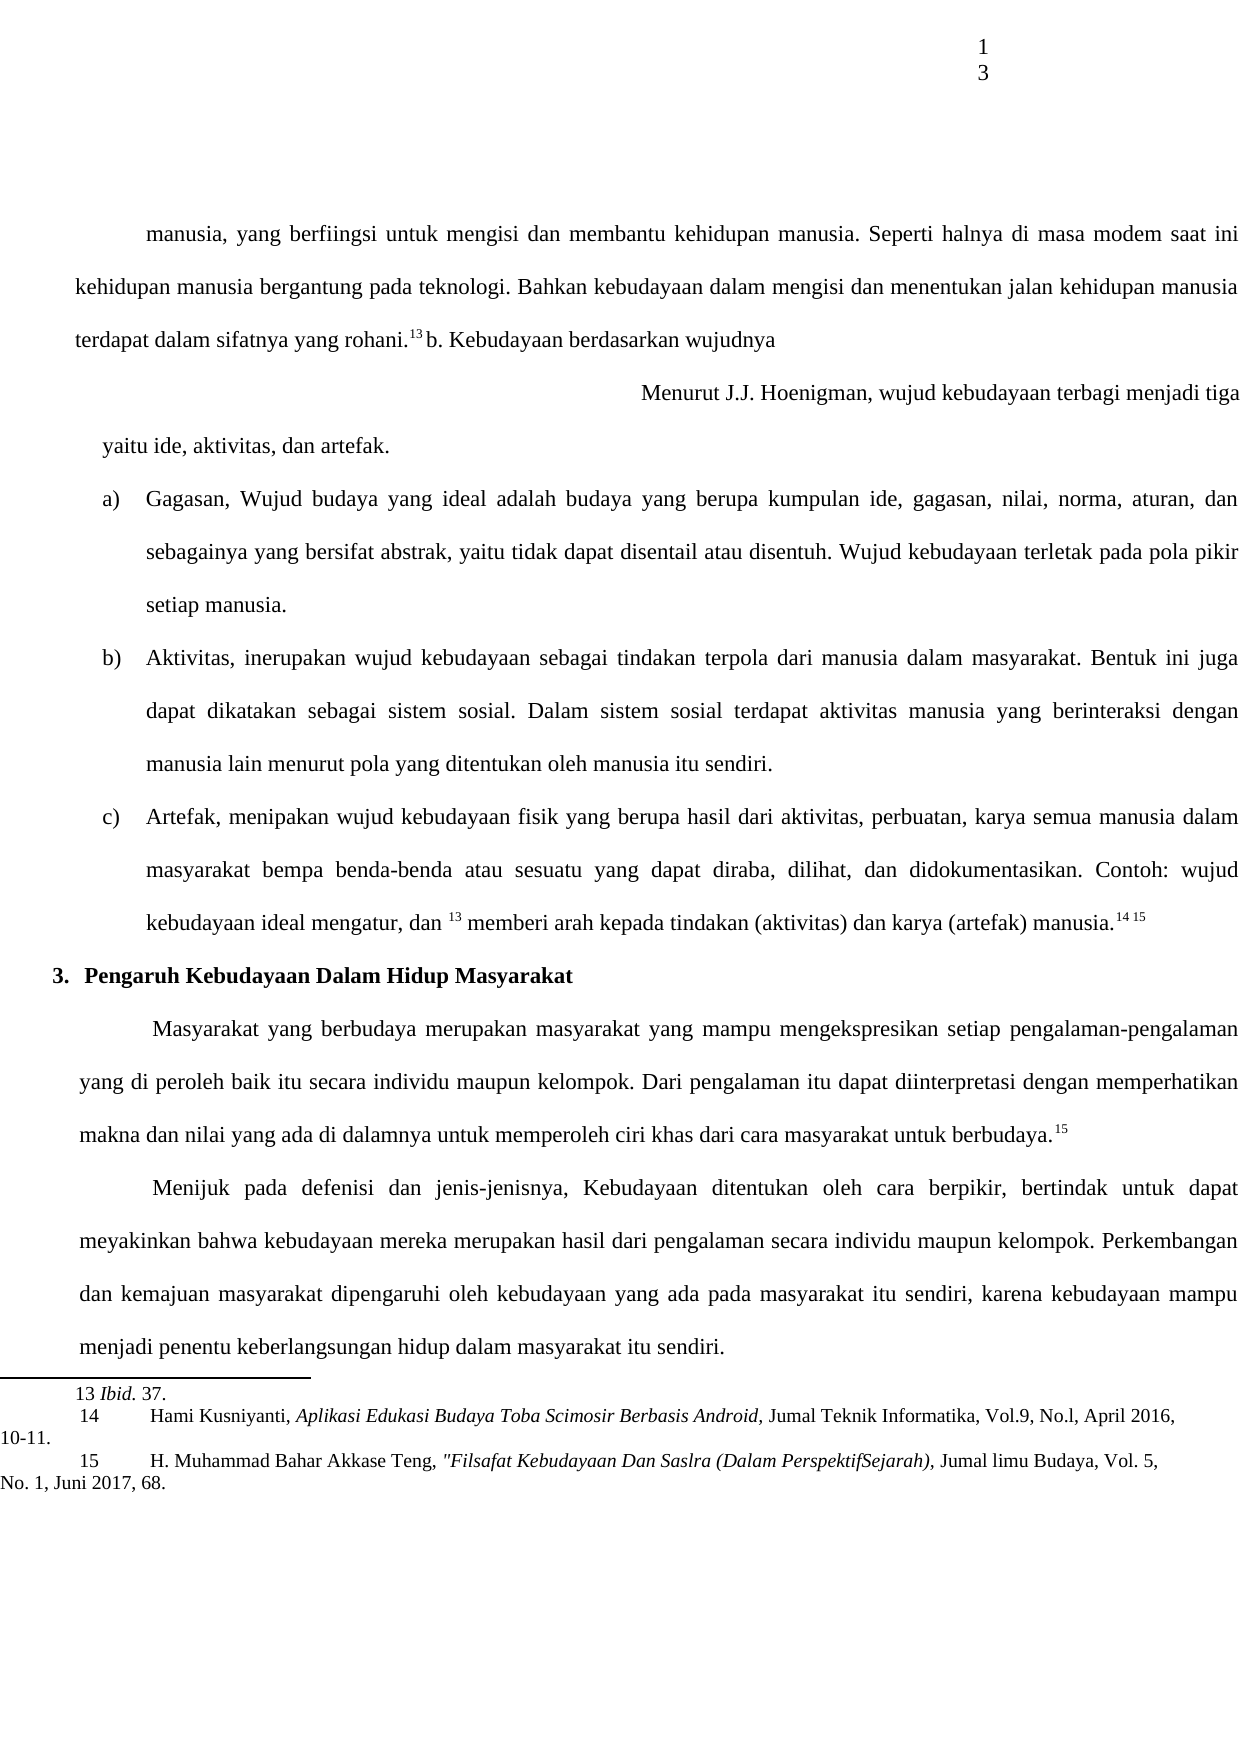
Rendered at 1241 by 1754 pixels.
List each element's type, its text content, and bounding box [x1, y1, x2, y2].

text Menijuk pada defenisi dan jenis-jenisnya, Kebudayaan ditentukan oleh cara berpikir, bertindak untuk dapat meyakinkan bahwa kebudayaan mereka merupakan hasil dari pengalaman secara individu maupun kelompok. Perkembangan dan kemajuan masyarakat dipengaruhi oleh kebudayaan yang ada pada masyarakat itu sendiri, karena kebudayaan mampu menjadi penentu keberlangsungan hidup dalam masyarakat itu sendiri. [79, 1153, 1240, 1365]
text Masyarakat yang berbudaya merupakan masyarakat yang mampu mengekspresikan setiap pengalaman-pengalaman yang di peroleh baik itu secara individu maupun kelompok. Dari pengalaman itu dapat diinterpretasi dengan memperhatikan makna dan nilai yang ada di dalamnya untuk memperoleh ciri khas dari cara masyarakat untuk berbudaya.15 [79, 994, 1240, 1153]
list Aktivitas, inerupakan wujud kebudayaan sebagai tindakan terpola dari manusia dalam masyarakat. Bentuk ini juga dapat dikatakan sebagai sistem sosial. Dalam sistem sosial terdapat aktivitas manusia yang berinteraksi dengan manusia lain menurut pola yang ditentukan oleh manusia itu sendiri. [102, 623, 1240, 782]
list Artefak, menipakan wujud kebudayaan fisik yang berupa hasil dari aktivitas, perbuatan, karya semua manusia dalam masyarakat bempa benda-benda atau sesuatu yang dapat diraba, dilihat, dan didokumentasikan. Contoh: wujud kebudayaan ideal mengatur, dan memberi arah kepada tindakan (aktivitas) dan karya (artefak) manusia. [102, 782, 1240, 941]
list Pengaruh Kebudayaan Dalam Hidup Masyarakat [52, 941, 1240, 994]
text manusia, yang berfiingsi untuk mengisi dan membantu kehidupan manusia. Seperti halnya di masa modem saat ini kehidupan manusia bergantung pada teknologi. Bahkan kebudayaan dalam mengisi dan menentukan jalan kehidupan manusia terdapat dalam sifatnya yang rohani.13 b. Kebudayaan berdasarkan wujudnya [75, 199, 1240, 358]
text yaitu ide, aktivitas, dan artefak. [102, 411, 1240, 464]
text Menurut J.J. Hoenigman, wujud kebudayaan terbagi menjadi tiga [0, 358, 1240, 411]
list Gagasan, Wujud budaya yang ideal adalah budaya yang berupa kumpulan ide, gagasan, nilai, norma, aturan, dan sebagainya yang bersifat abstrak, yaitu tidak dapat disentail atau disentuh. Wujud kebudayaan terletak pada pola pikir setiap manusia. [102, 464, 1240, 623]
